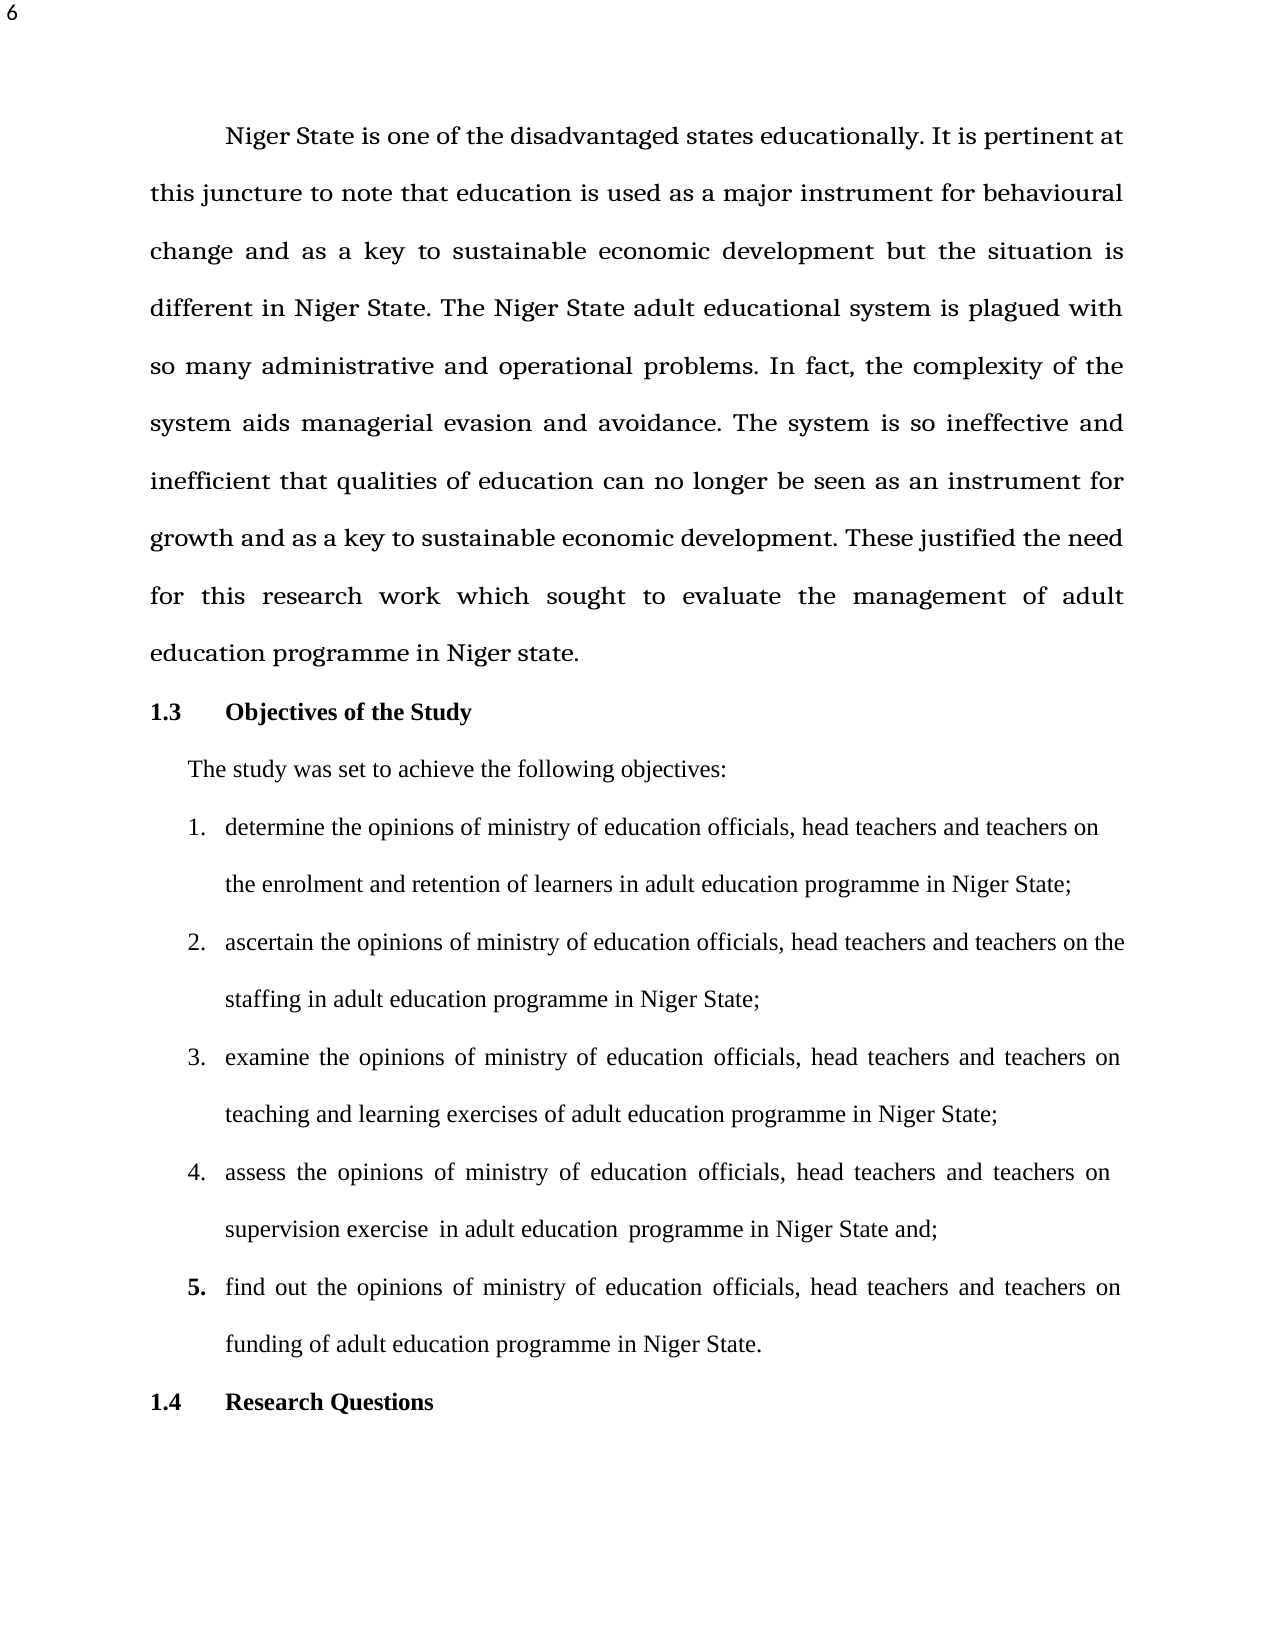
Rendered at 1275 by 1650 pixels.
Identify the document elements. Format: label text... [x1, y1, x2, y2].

list find out the opinions of ministry of education officials, head teachers and teachers on funding of adult education programme in Niger State. [187, 1272, 1125, 1358]
list assess the opinions of ministry of education officials, head teachers and teachers on supervision exercise in adult education programme in Niger State and; [187, 1157, 1125, 1243]
list examine the opinions of ministry of education officials, head teachers and teachers on teaching and learning exercises of adult education programme in Niger State; [187, 1042, 1125, 1128]
subtitle Objectives of the Study [150, 697, 1231, 726]
text Niger State is one of the disadvantaged states educationally. It is pertinent at this juncture to note that education is used as a major instrument for behavioural change and as a key to sustainable economic development but the situation is different in Niger State. The Niger State adult educational system is plagued with so many administrative and operational problems. In fact, the complexity of the system aids managerial evasion and avoidance. The system is so ineffective and inefficient that qualities of education can no longer be seen as an instrument for growth and as a key to sustainable economic development. These justified the need for this research work which sought to evaluate the management of adult education programme in Niger state. [150, 122, 1126, 668]
subtitle Research Questions [150, 1387, 1231, 1416]
list determine the opinions of ministry of education officials, head teachers and teachers on the enrolment and retention of learners in adult education programme in Niger State; [187, 812, 1125, 898]
list ascertain the opinions of ministry of education officials, head teachers and teachers on the staffing in adult education programme in Niger State; [187, 927, 1125, 1013]
text The study was set to achieve the following objectives: [187, 754, 1231, 783]
